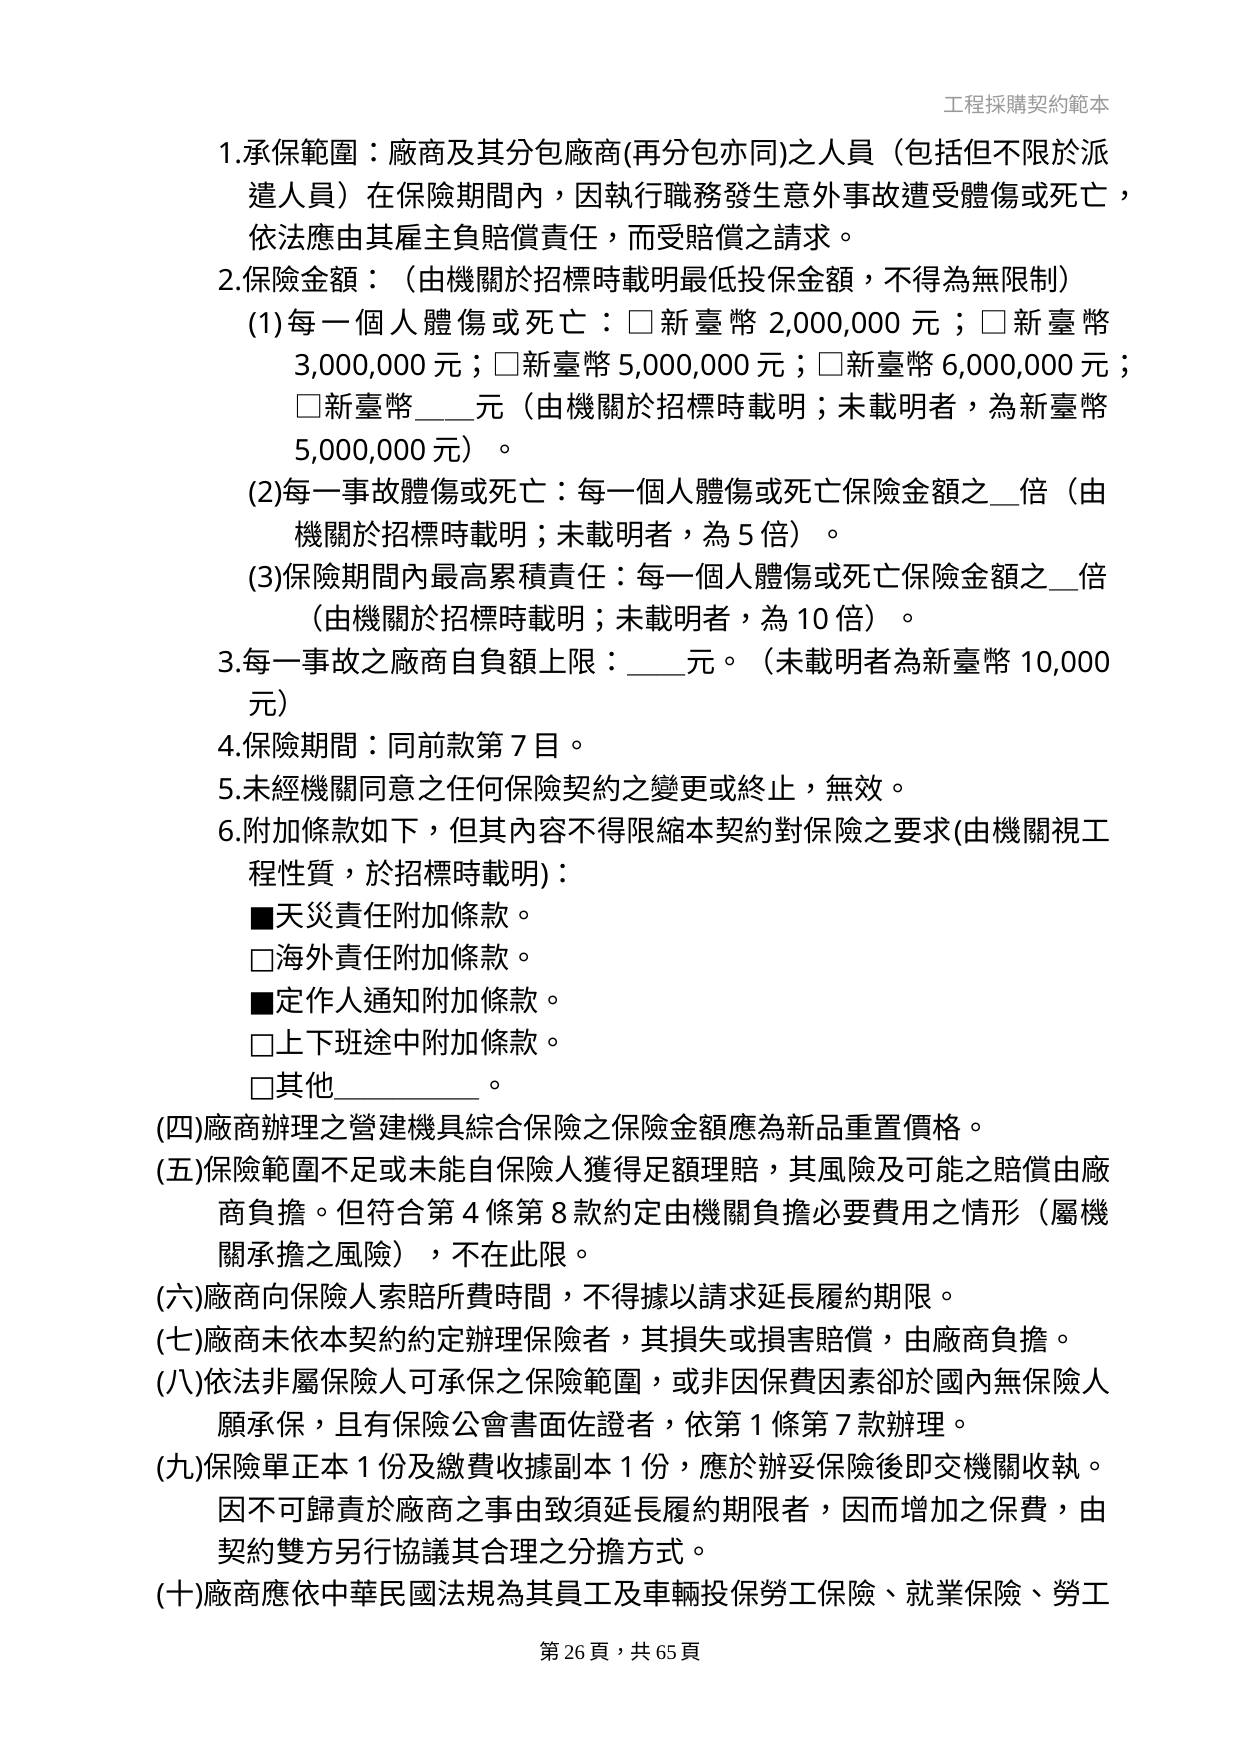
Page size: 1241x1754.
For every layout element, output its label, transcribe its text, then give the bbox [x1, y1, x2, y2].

text (九)保險單正本1份及繳費收據副本1份，應於辦妥保險後即交機關收執。因不可歸責於廠商之事由致須延長履約期限者，因而增加之保費，由契約雙方另行協議其合理之分擔方式。 [156, 1444, 1110, 1571]
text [156, 1571, 1110, 1613]
text □海外責任附加條款。 [248, 935, 1110, 977]
text ■定作人通知附加條款。 [248, 977, 1110, 1020]
text (八)依法非屬保險人可承保之保險範圍，或非因保費因素卻於國內無保險人願承保，且有保險公會書面佐證者，依第1條第7款辦理。 [156, 1359, 1110, 1444]
text □其他＿＿＿＿＿。 [248, 1062, 1110, 1104]
text (七)廠商未依本契約約定辦理保險者，其損失或損害賠償，由廠商負擔。 [156, 1316, 1110, 1359]
text (五)保險範圍不足或未能自保險人獲得足額理賠，其風險及可能之賠償由廠商負擔。但符合第4條第8款約定由機關負擔必要費用之情形（屬機關承擔之風險），不在此限。 [156, 1147, 1110, 1274]
text (四)廠商辦理之營建機具綜合保險之保險金額應為新品重置價格。 [156, 1104, 1110, 1147]
text (2)每一事故體傷或死亡：每一個人體傷或死亡保險金額之＿倍（由機關於招標時載明；未載明者，為5倍）。 [248, 469, 1110, 553]
text 6.附加條款如下，但其內容不得限縮本契約對保險之要求(由機關視工程性質，於招標時載明)： [217, 808, 1110, 893]
text 3.每一事故之廠商自負額上限：＿＿元。（未載明者為新臺幣10,000元） [217, 638, 1110, 723]
text 2.保險金額：（由機關於招標時載明最低投保金額，不得為無限制） [217, 257, 1110, 299]
text 5.未經機關同意之任何保險契約之變更或終止，無效。 [217, 765, 1110, 808]
text ■天災責任附加條款。 [248, 893, 1110, 935]
text (1)每一個人體傷或死亡：□新臺幣2,000,000元；□新臺幣3,000,000元；□新臺幣5,000,000元；□新臺幣6,000,000元；□新臺幣＿＿元（由機關於招標時載明；未載明者，為新臺幣5,000,000元）。 [248, 299, 1110, 469]
text 1.承保範圍：廠商及其分包廠商(再分包亦同)之人員（包括但不限於派遣人員）在保險期間內，因執行職務發生意外事故遭受體傷或死亡，依法應由其雇主負賠償責任，而受賠償之請求。 [217, 130, 1110, 257]
text □上下班途中附加條款。 [248, 1020, 1110, 1062]
text 4.保險期間：同前款第7目。 [217, 723, 1110, 765]
text (六)廠商向保險人索賠所費時間，不得據以請求延長履約期限。 [156, 1274, 1110, 1316]
text (3)保險期間內最高累積責任：每一個人體傷或死亡保險金額之＿倍（由機關於招標時載明；未載明者，為10倍）。 [248, 553, 1110, 638]
